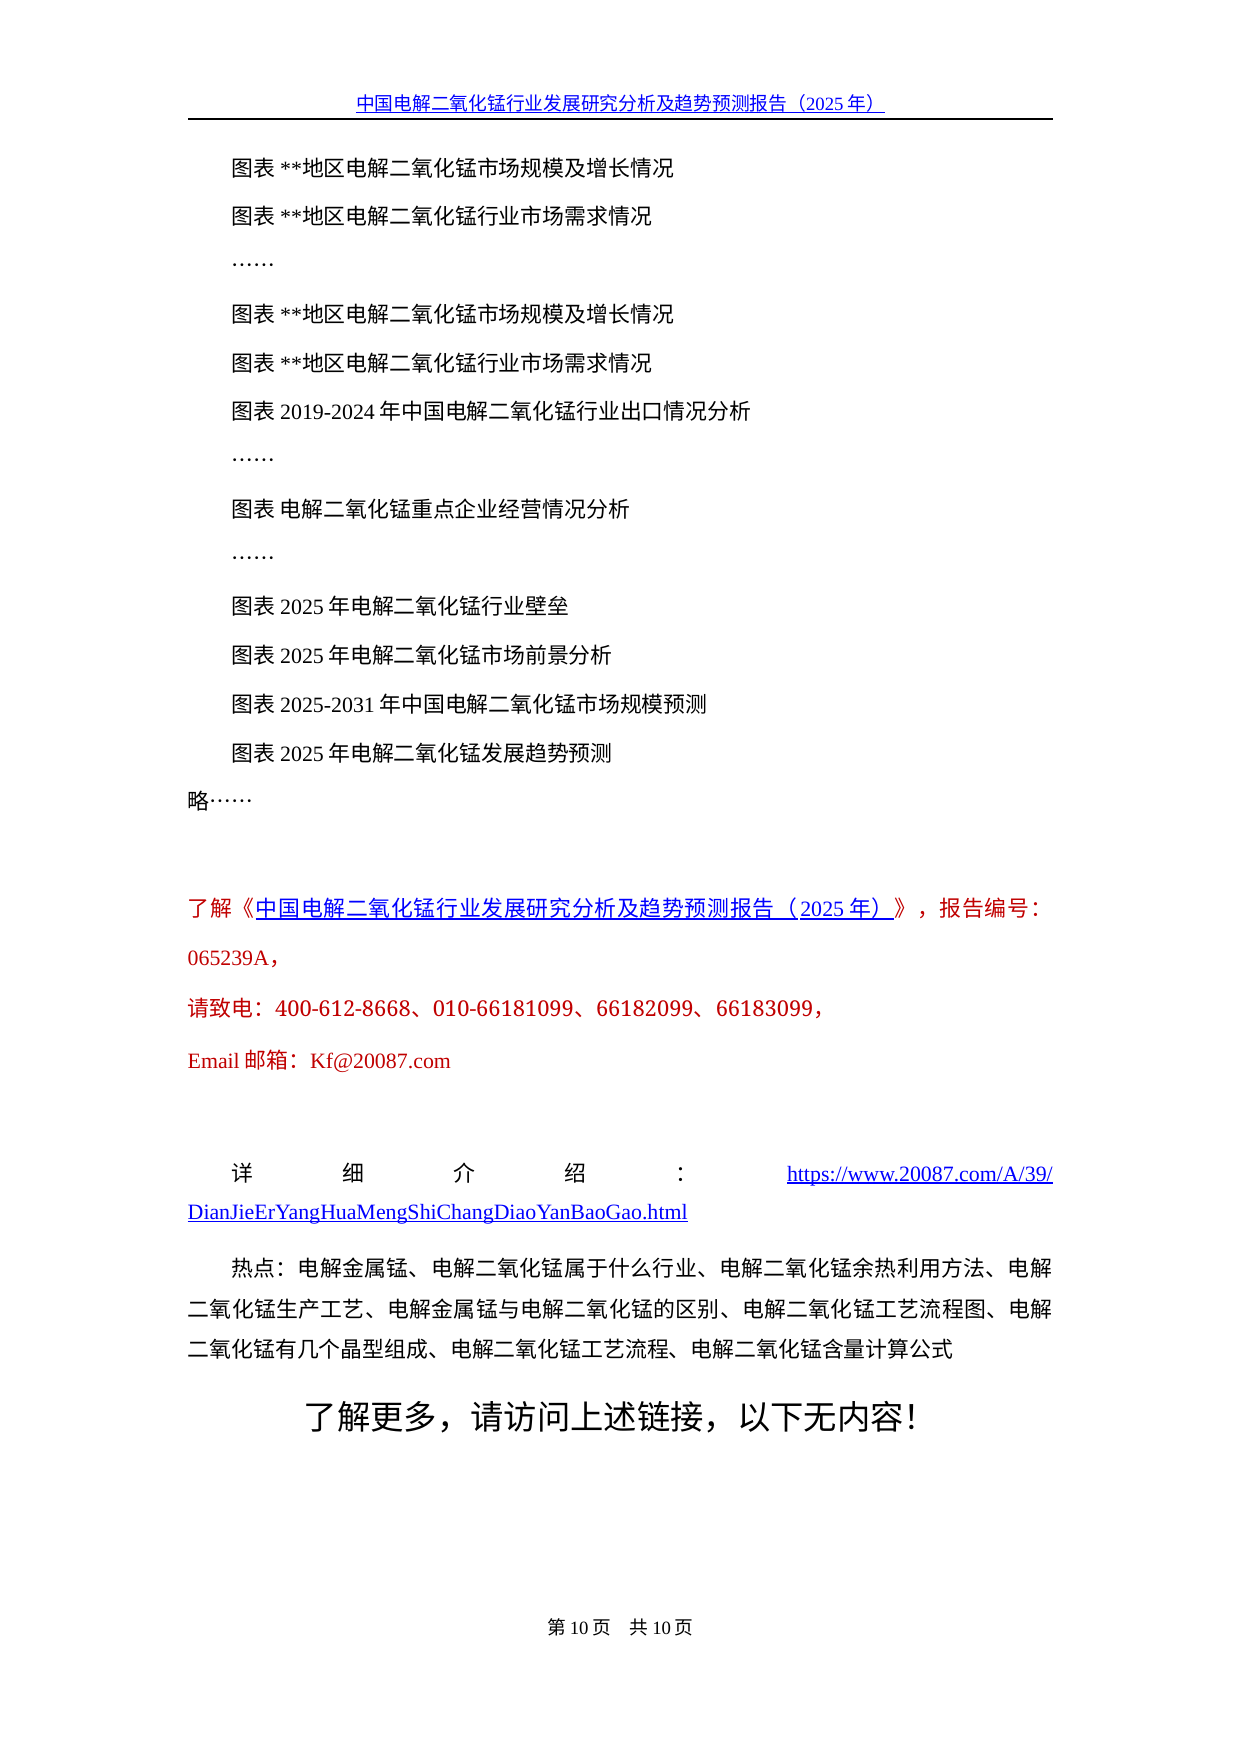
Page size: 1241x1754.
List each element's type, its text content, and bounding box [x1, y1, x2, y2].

text 热点：电解金属锰、电解二氧化锰属于什么行业、电解二氧化锰余热利用方法、电解二氧化锰生产工艺、电解金属锰与电解二氧化锰的区别、电解二氧化锰工艺流程图、电解二氧化锰有几个晶型组成、电解二氧化锰工艺流程、电解二氧化锰含量计算公式 [187, 1251, 1053, 1364]
text Email邮箱：Kf@20087.com [187, 1042, 1053, 1075]
text 了解《中国电解二氧化锰行业发展研究分析及趋势预测报告（2025年）》，报告编号：065239A， [187, 890, 1053, 972]
title 了解更多，请访问上述链接，以下无内容！ [187, 1382, 1053, 1447]
text 请致电：400-612-8668、010-66181099、66182099、66183099， [187, 991, 1053, 1023]
text 详细介绍：https://www.20087.com/A/39/DianJieErYangHuaMengShiChangDiaoYanBaoGao.html [187, 1155, 1053, 1228]
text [187, 150, 1053, 816]
